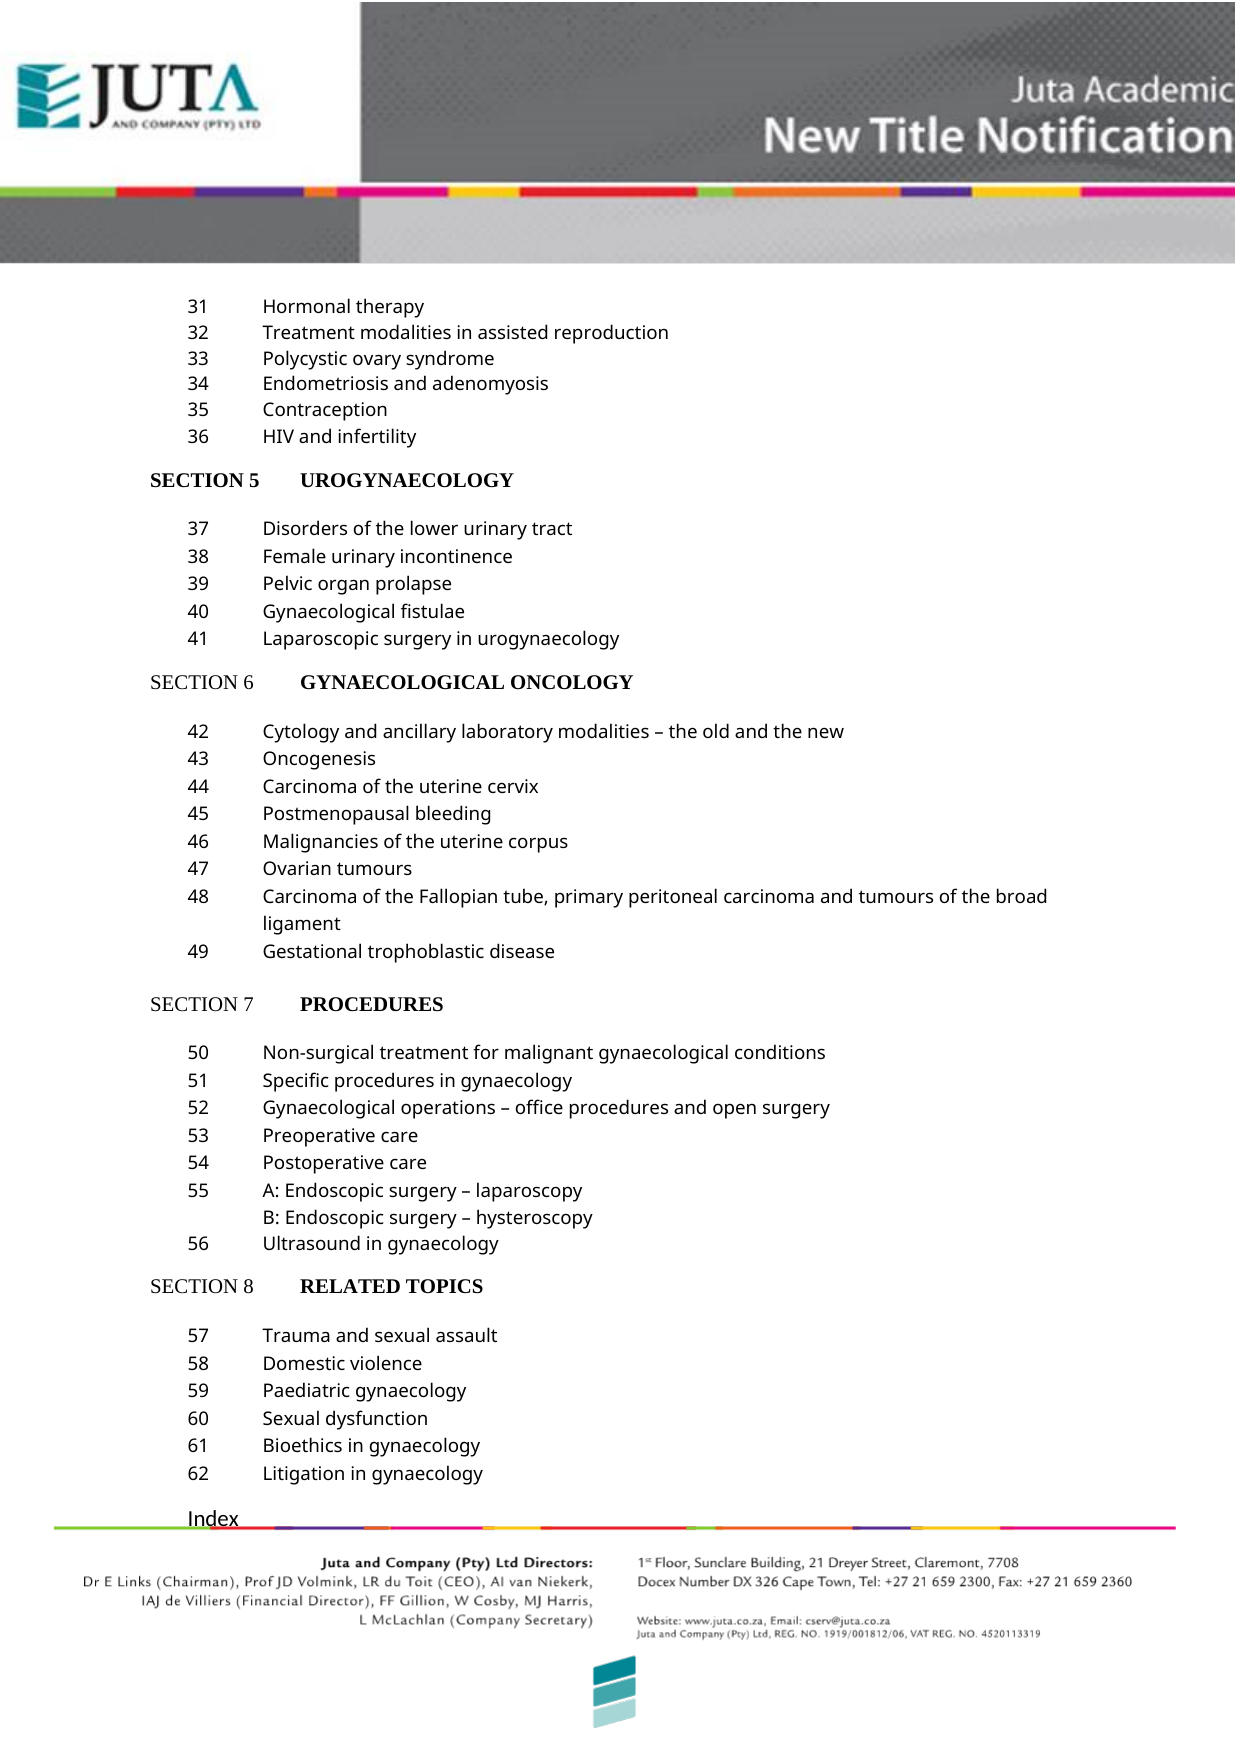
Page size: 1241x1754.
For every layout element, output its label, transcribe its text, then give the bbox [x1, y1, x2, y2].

picture [0, 2, 1235, 265]
list Non-surgical treatment for malignant gynaecological conditions [187, 1039, 1090, 1065]
text SECTION 5 UROGYNAECOLOGY [150, 468, 1090, 492]
list Paediatric gynaecology [187, 1377, 1090, 1403]
text SECTION 7 PROCEDURES [150, 991, 1090, 1016]
text SECTION 8 RELATED TOPICS [150, 1274, 1090, 1298]
list HIV and infertility [187, 423, 1090, 449]
text Index [187, 1504, 1090, 1532]
list A: Endoscopic surgery – laparoscopy [187, 1177, 1090, 1203]
list Disorders of the lower urinary tract [187, 516, 1090, 541]
list Bioethics in gynaecology [187, 1432, 1090, 1458]
list Gestational trophoblastic disease [187, 938, 1090, 963]
list Treatment modalities in assisted reproduction [187, 319, 1090, 345]
list Pelvic organ prolapse [187, 571, 1090, 596]
list Cytology and ancillary laboratory modalities – the old and the new [187, 718, 1090, 743]
text SECTION 6 GYNAECOLOGICAL ONCOLOGY [150, 670, 1090, 694]
list Specific procedures in gynaecology [187, 1067, 1090, 1093]
list Domestic violence [187, 1350, 1090, 1375]
list Carcinoma of the uterine cervix [187, 773, 1090, 798]
list Contraception [187, 396, 1090, 421]
list Gynaecological fistulae [187, 598, 1090, 624]
picture [0, 1510, 1239, 1754]
list Carcinoma of the Fallopian tube, primary peritoneal carcinoma and tumours of the broad ligament [187, 883, 1090, 936]
list Laparoscopic surgery in urogynaecology [187, 626, 1090, 651]
list Ovarian tumours [187, 856, 1090, 881]
list Litigation in gynaecology [187, 1460, 1090, 1485]
list B: Endoscopic surgery – hysteroscopy [262, 1204, 1090, 1230]
list Sexual dysfunction [187, 1405, 1090, 1430]
list Preoperative care [187, 1122, 1090, 1148]
list Female urinary incontinence [187, 543, 1090, 569]
list Oncogenesis [187, 746, 1090, 771]
list Ultrasound in gynaecology [187, 1230, 1090, 1256]
list Polycystic ovary syndrome [187, 345, 1090, 370]
list Endometriosis and adenomyosis [187, 370, 1090, 396]
list Hormonal therapy [187, 294, 1090, 319]
list Trauma and sexual assault [187, 1322, 1090, 1348]
list Gynaecological operations – office procedures and open surgery [187, 1094, 1090, 1120]
list Malignancies of the uterine corpus [187, 828, 1090, 853]
list Postmenopausal bleeding [187, 801, 1090, 826]
list Postoperative care [187, 1149, 1090, 1175]
